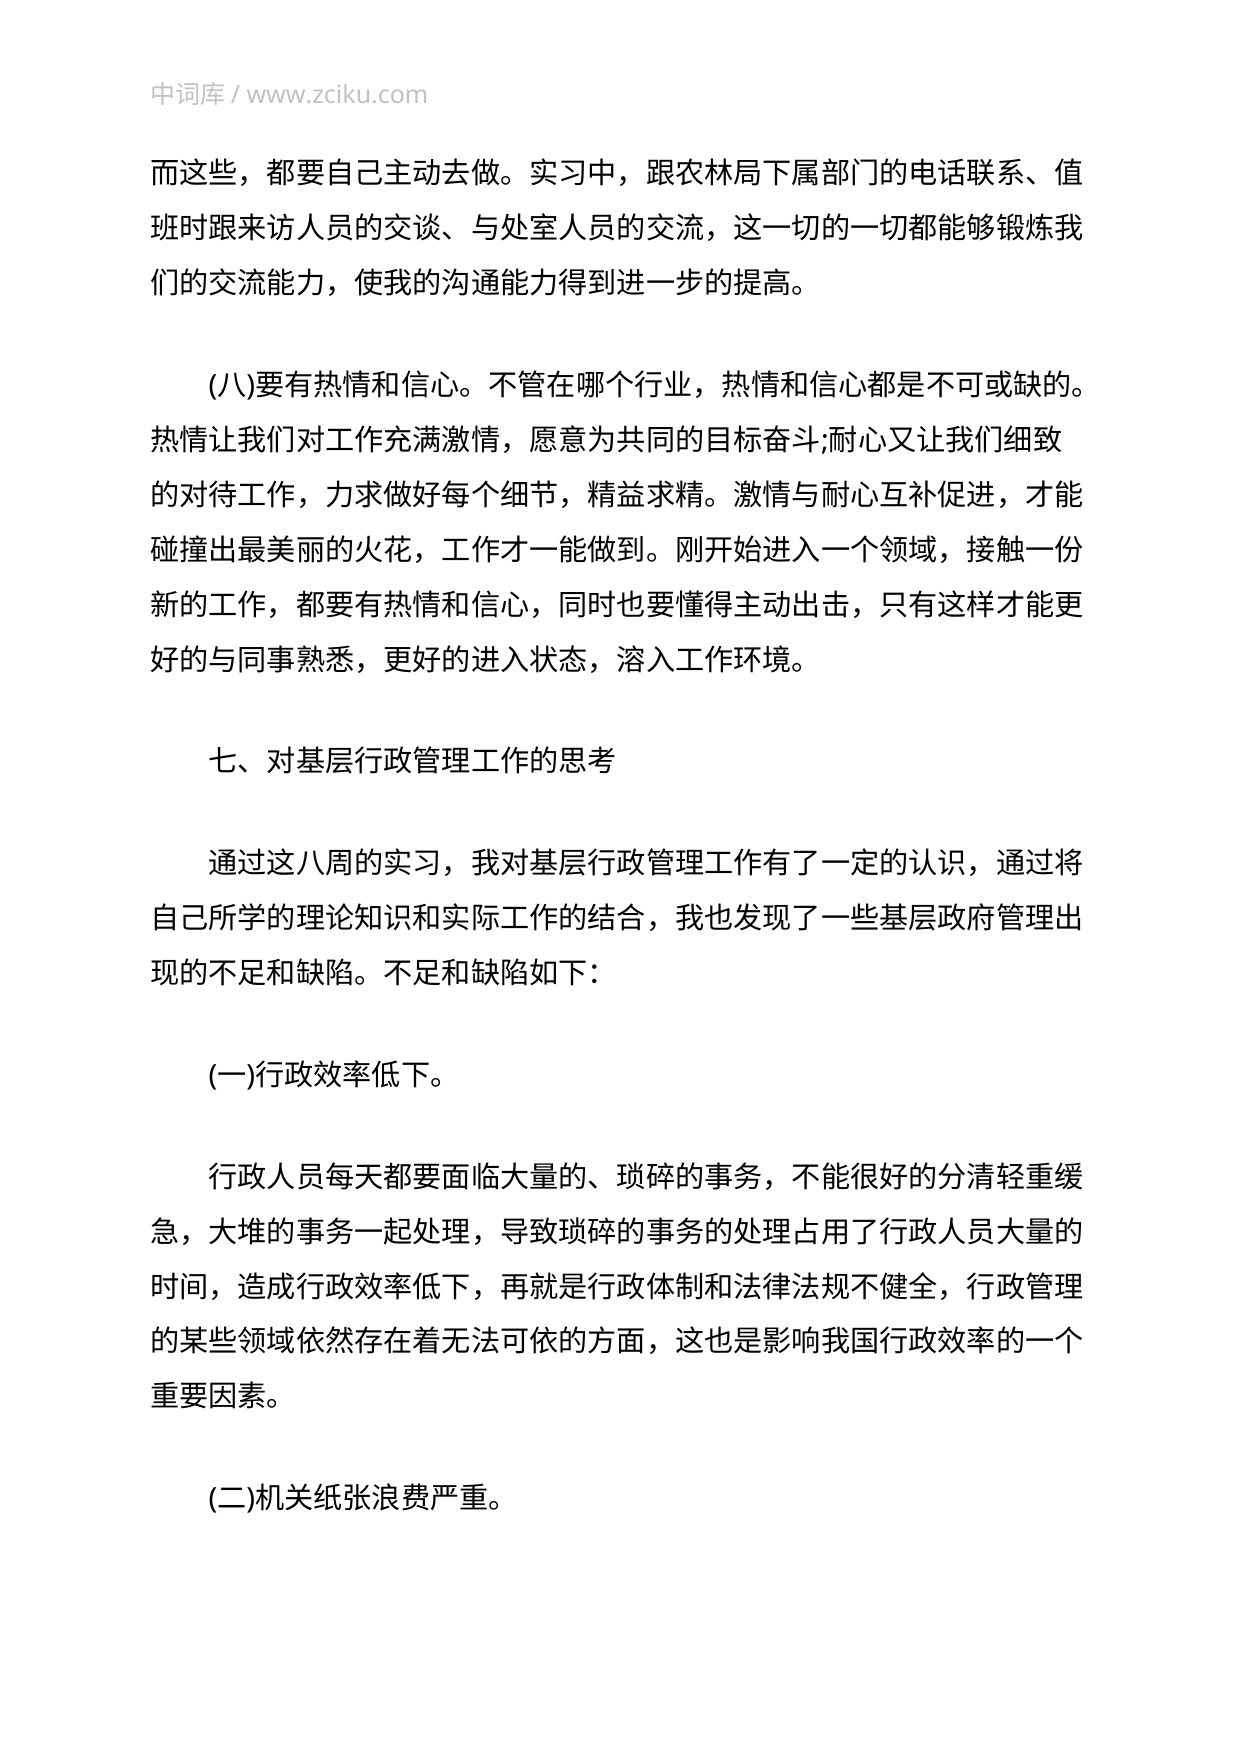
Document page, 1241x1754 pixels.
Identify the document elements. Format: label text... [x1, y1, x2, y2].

text 通过这八周的实习，我对基层行政管理工作有了一定的认识，通过将自己所学的理论知识和实际工作的结合，我也发现了一些基层政府管理出现的不足和缺陷。不足和缺陷如下： [150, 840, 1090, 992]
text (一)行政效率低下。 [150, 1051, 1090, 1094]
text 行政人员每天都要面临大量的、琐碎的事务，不能很好的分清轻重缓急，大堆的事务一起处理，导致琐碎的事务的处理占用了行政人员大量的时间，造成行政效率低下，再就是行政体制和法律法规不健全，行政管理的某些领域依然存在着无法可依的方面，这也是影响我国行政效率的一个重要因素。 [150, 1153, 1090, 1415]
text (八)要有热情和信心。不管在哪个行业，热情和信心都是不可或缺的。热情让我们对工作充满激情，愿意为共同的目标奋斗;耐心又让我们细致的对待工作，力求做好每个细节，精益求精。激情与耐心互补促进，才能碰撞出最美丽的火花，工作才一能做到。刚开始进入一个领域，接触一份新的工作，都要有热情和信心，同时也要懂得主动出击，只有这样才能更好的与同事熟悉，更好的进入状态，溶入工作环境。 [150, 362, 1090, 678]
text (二)机关纸张浪费严重。 [150, 1475, 1090, 1517]
text 七、对基层行政管理工作的思考 [150, 738, 1090, 780]
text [150, 150, 1090, 302]
